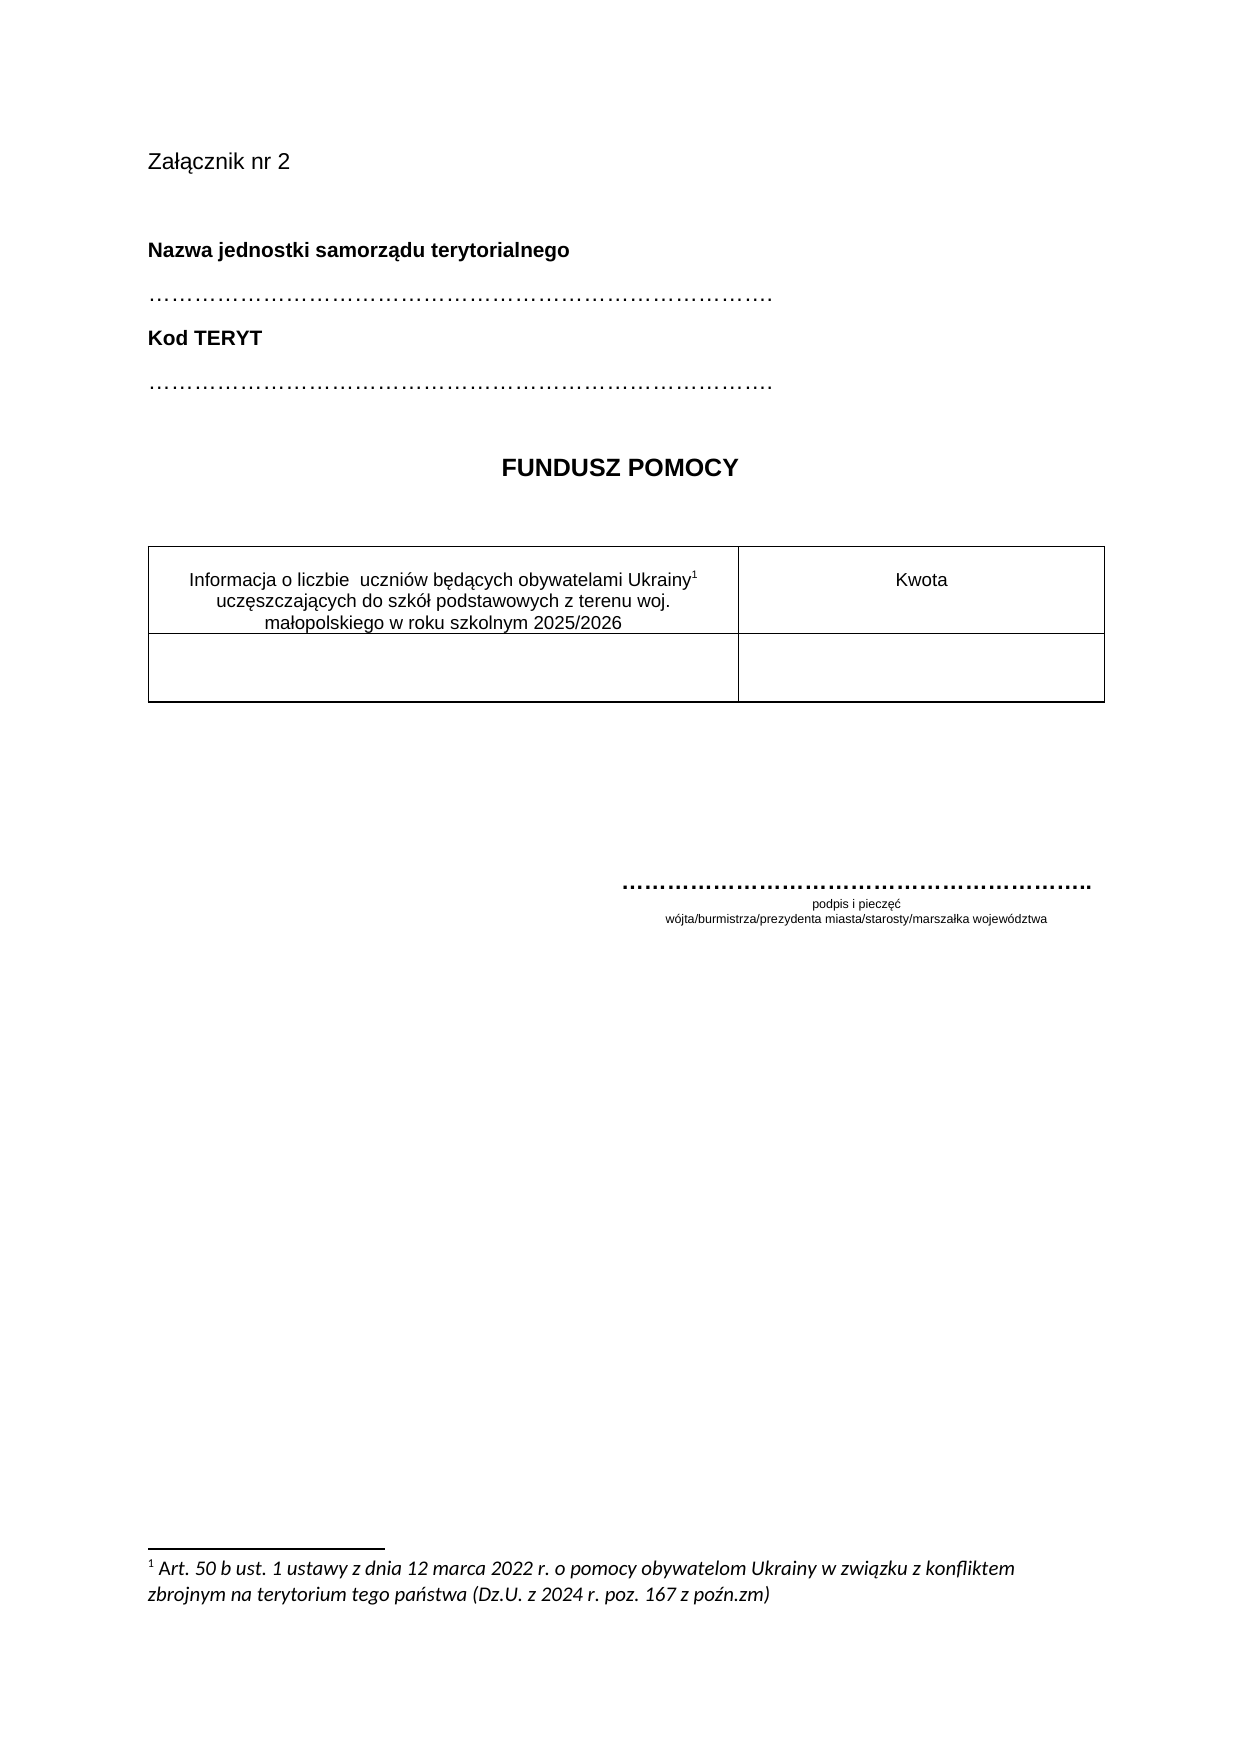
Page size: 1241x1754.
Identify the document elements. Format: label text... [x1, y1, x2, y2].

table_header Informacja o liczbie uczniów będących obywatelami Ukrainy uczęszczających do szkół podstawowych z terenu woj. małopolskiego w roku szkolnym 2025/2026 [149, 547, 738, 633]
table_cell [149, 634, 738, 701]
text ………………………………………………………………………. [148, 368, 1093, 394]
table_header Kwota [739, 547, 1104, 633]
text wójta/burmistrza/prezydenta miasta/starosty/marszałka województwa [620, 912, 1093, 926]
text FUNDUSZ POMOCY [148, 453, 1093, 482]
text …………………………………………………….. [148, 868, 1093, 894]
text podpis i pieczęć [148, 896, 1093, 911]
text Kod TERYT [148, 325, 1093, 349]
text ………………………………………………………………………. [148, 280, 1093, 307]
text Załącznik nr 2 [148, 148, 1093, 174]
table_cell [739, 634, 1104, 701]
text Nazwa jednostki samorządu terytorialnego [148, 238, 1093, 262]
